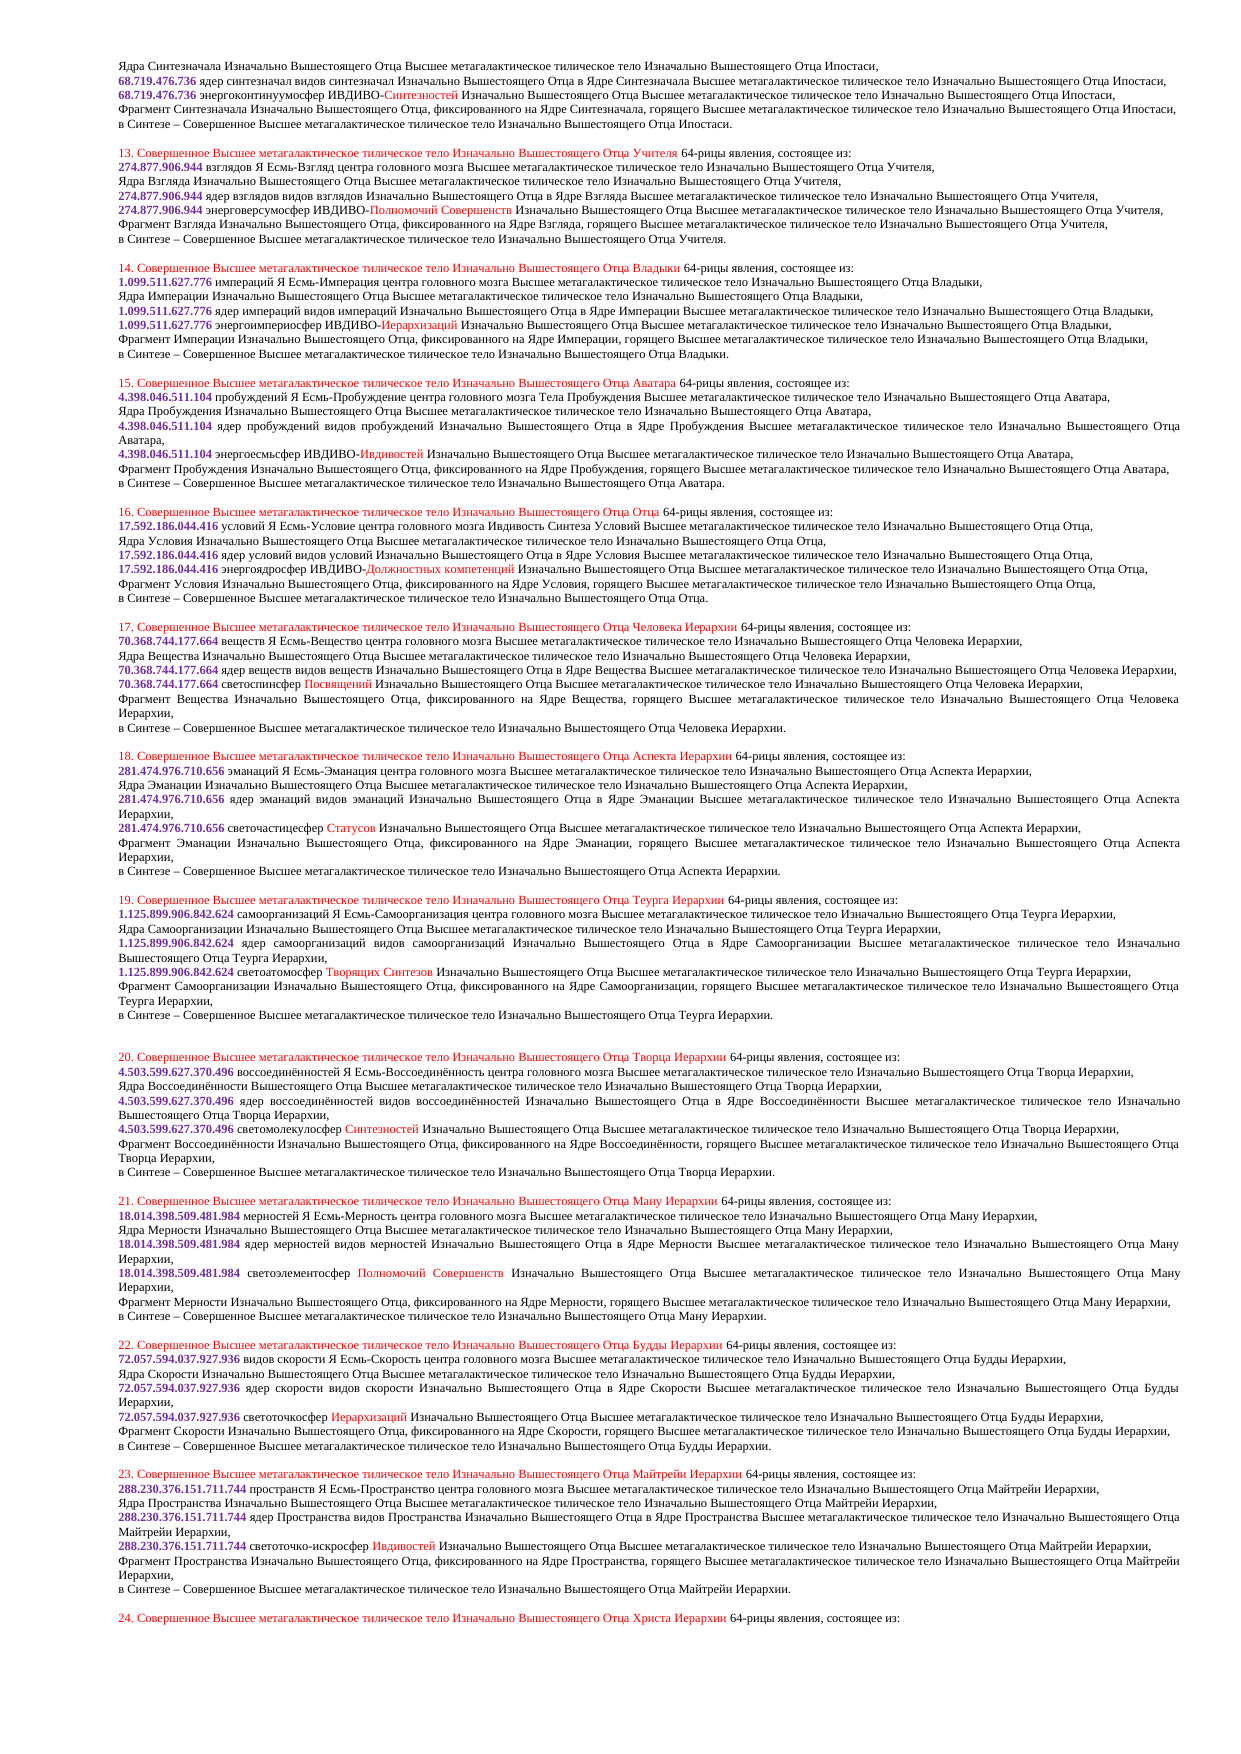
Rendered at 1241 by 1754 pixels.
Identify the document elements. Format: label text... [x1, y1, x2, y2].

text в Синтезе – Совершенное Высшее метагалактическое тилическое тело Изначально Вышестоящего Отца Ипостаси. [118, 117, 1181, 131]
text Фрагмент Имперации Изначально Вышестоящего Отца, фиксированного на Ядре Имперации, горящего Высшее метагалактическое тилическое тело Изначально Вышестоящего Отца Владыки, [118, 332, 1181, 347]
text 274.877.906.944 ядер взглядов видов взглядов Изначально Вышестоящего Отца в Ядре Взгляда Высшее метагалактическое тилическое тело Изначально Вышестоящего Отца Учителя, [118, 188, 1181, 203]
text 274.877.906.944 взглядов Я Есмь-Взгляд центра головного мозга Высшее метагалактическое тилическое тело Изначально Вышестоящего Отца Учителя, [118, 160, 1181, 174]
text 15. Совершенное Высшее метагалактическое тилическое тело Изначально Вышестоящего Отца Аватара 64-рицы явления, состоящее из: [118, 375, 1181, 390]
text 4.503.599.627.370.496 ядер воссоединённостей видов воссоединённостей Изначально Вышестоящего Отца в Ядре Воссоединённости Высшее метагалактическое тилическое тело Изначально Вышестоящего Отца Творца Иерархии, [118, 1093, 1181, 1122]
text в Синтезе – Совершенное Высшее метагалактическое тилическое тело Изначально Вышестоящего Отца Учителя. [118, 232, 1181, 246]
text 1.099.511.627.776 энергоимпериосфер ИВДИВО-Иерархизаций Изначально Вышестоящего Отца Высшее метагалактическое тилическое тело Изначально Вышестоящего Отца Владыки, [118, 318, 1181, 332]
text 4.398.046.511.104 энергоесмьсфер ИВДИВО-Ивдивостей Изначально Вышестоящего Отца Высшее метагалактическое тилическое тело Изначально Вышестоящего Отца Аватара, [118, 447, 1181, 462]
text 68.719.476.736 ядер синтезначал видов синтезначал Изначально Вышестоящего Отца в Ядре Синтезначала Высшее метагалактическое тилическое тело Изначально Вышестоящего Отца Ипостаси, [118, 73, 1181, 88]
text Фрагмент Воссоединённости Изначально Вышестоящего Отца, фиксированного на Ядре Воссоединённости, горящего Высшее метагалактическое тилическое тело Изначально Вышестоящего Отца Творца Иерархии, [118, 1136, 1181, 1165]
text Ядра Условия Изначально Вышестоящего Отца Высшее метагалактическое тилическое тело Изначально Вышестоящего Отца Отца, [118, 533, 1181, 548]
text Фрагмент Самоорганизации Изначально Вышестоящего Отца, фиксированного на Ядре Самоорганизации, горящего Высшее метагалактическое тилическое тело Изначально Вышестоящего Отца Теурга Иерархии, [118, 979, 1181, 1008]
text Фрагмент Пробуждения Изначально Вышестоящего Отца, фиксированного на Ядре Пробуждения, горящего Высшее метагалактическое тилическое тело Изначально Вышестоящего Отца Аватара, [118, 462, 1181, 476]
text 281.474.976.710.656 ядер эманаций видов эманаций Изначально Вышестоящего Отца в Ядре Эманации Высшее метагалактическое тилическое тело Изначально Вышестоящего Отца Аспекта Иерархии, [118, 792, 1181, 821]
text 18.014.398.509.481.984 светоэлементосфер Полномочий Совершенств Изначально Вышестоящего Отца Высшее метагалактическое тилическое тело Изначально Вышестоящего Отца Ману Иерархии, [118, 1266, 1181, 1294]
text в Синтезе – Совершенное Высшее метагалактическое тилическое тело Изначально Вышестоящего Отца Творца Иерархии. [118, 1165, 1181, 1179]
text Ядра Самоорганизации Изначально Вышестоящего Отца Высшее метагалактическое тилическое тело Изначально Вышестоящего Отца Теурга Иерархии, [118, 922, 1181, 936]
text 16. Совершенное Высшее метагалактическое тилическое тело Изначально Вышестоящего Отца Отца 64-рицы явления, состоящее из: [118, 505, 1181, 519]
text Фрагмент Вещества Изначально Вышестоящего Отца, фиксированного на Ядре Вещества, горящего Высшее метагалактическое тилическое тело Изначально Вышестоящего Отца Человека Иерархии, [118, 692, 1181, 720]
text в Синтезе – Совершенное Высшее метагалактическое тилическое тело Изначально Вышестоящего Отца Аспекта Иерархии. [118, 864, 1181, 878]
text 288.230.376.151.711.744 ядер Пространства видов Пространства Изначально Вышестоящего Отца в Ядре Пространства Высшее метагалактическое тилическое тело Изначально Вышестоящего Отца Майтрейи Иерархии, [118, 1510, 1181, 1539]
text 70.368.744.177.664 веществ Я Есмь-Вещество центра головного мозга Высшее метагалактическое тилическое тело Изначально Вышестоящего Отца Человека Иерархии, [118, 634, 1181, 648]
text Фрагмент Скорости Изначально Вышестоящего Отца, фиксированного на Ядре Скорости, горящего Высшее метагалактическое тилическое тело Изначально Вышестоящего Отца Будды Иерархии, [118, 1424, 1181, 1438]
text Фрагмент Пространства Изначально Вышестоящего Отца, фиксированного на Ядре Пространства, горящего Высшее метагалактическое тилическое тело Изначально Вышестоящего Отца Майтрейи Иерархии, [118, 1553, 1181, 1582]
text в Синтезе – Совершенное Высшее метагалактическое тилическое тело Изначально Вышестоящего Отца Теурга Иерархии. [118, 1008, 1181, 1022]
text Фрагмент Мерности Изначально Вышестоящего Отца, фиксированного на Ядре Мерности, горящего Высшее метагалактическое тилическое тело Изначально Вышестоящего Отца Ману Иерархии, [118, 1294, 1181, 1309]
text Ядра Синтезначала Изначально Вышестоящего Отца Высшее метагалактическое тилическое тело Изначально Вышестоящего Отца Ипостаси, [118, 59, 1181, 73]
text 281.474.976.710.656 светочастицесфер Статусов Изначально Вышестоящего Отца Высшее метагалактическое тилическое тело Изначально Вышестоящего Отца Аспекта Иерархии, [118, 821, 1181, 835]
text 18.014.398.509.481.984 мерностей Я Есмь-Мерность центра головного мозга Высшее метагалактическое тилическое тело Изначально Вышестоящего Отца Ману Иерархии, [118, 1208, 1181, 1223]
text 72.057.594.037.927.936 ядер скорости видов скорости Изначально Вышестоящего Отца в Ядре Скорости Высшее метагалактическое тилическое тело Изначально Вышестоящего Отца Будды Иерархии, [118, 1381, 1181, 1409]
text 17.592.186.044.416 условий Я Есмь-Условие центра головного мозга Ивдивость Синтеза Условий Высшее метагалактическое тилическое тело Изначально Вышестоящего Отца Отца, [118, 519, 1181, 533]
text 13. Совершенное Высшее метагалактическое тилическое тело Изначально Вышестоящего Отца Учителя 64-рицы явления, состоящее из: [118, 145, 1181, 160]
text в Синтезе – Совершенное Высшее метагалактическое тилическое тело Изначально Вышестоящего Отца Владыки. [118, 347, 1181, 361]
text 18. Совершенное Высшее метагалактическое тилическое тело Изначально Вышестоящего Отца Аспекта Иерархии 64-рицы явления, состоящее из: [118, 749, 1181, 763]
text Фрагмент Синтезначала Изначально Вышестоящего Отца, фиксированного на Ядре Синтезначала, горящего Высшее метагалактическое тилическое тело Изначально Вышестоящего Отца Ипостаси, [118, 102, 1181, 117]
text в Синтезе – Совершенное Высшее метагалактическое тилическое тело Изначально Вышестоящего Отца Человека Иерархии. [118, 720, 1181, 735]
text 70.368.744.177.664 светоспинсфер Посвящений Изначально Вышестоящего Отца Высшее метагалактическое тилическое тело Изначально Вышестоящего Отца Человека Иерархии, [118, 677, 1181, 692]
text 4.398.046.511.104 пробуждений Я Есмь-Пробуждение центра головного мозга Тела Пробуждения Высшее метагалактическое тилическое тело Изначально Вышестоящего Отца Аватара, [118, 390, 1181, 404]
text 1.099.511.627.776 ядер импераций видов импераций Изначально Вышестоящего Отца в Ядре Имперации Высшее метагалактическое тилическое тело Изначально Вышестоящего Отца Владыки, [118, 303, 1181, 318]
text Фрагмент Эманации Изначально Вышестоящего Отца, фиксированного на Ядре Эманации, горящего Высшее метагалактическое тилическое тело Изначально Вышестоящего Отца Аспекта Иерархии, [118, 835, 1181, 864]
text в Синтезе – Совершенное Высшее метагалактическое тилическое тело Изначально Вышестоящего Отца Отца. [118, 591, 1181, 605]
text 17.592.186.044.416 ядер условий видов условий Изначально Вышестоящего Отца в Ядре Условия Высшее метагалактическое тилическое тело Изначально Вышестоящего Отца Отца, [118, 548, 1181, 562]
text Фрагмент Условия Изначально Вышестоящего Отца, фиксированного на Ядре Условия, горящего Высшее метагалактическое тилическое тело Изначально Вышестоящего Отца Отца, [118, 577, 1181, 591]
text 288.230.376.151.711.744 светоточко-искросфер Ивдивостей Изначально Вышестоящего Отца Высшее метагалактическое тилическое тело Изначально Вышестоящего Отца Майтрейи Иерархии, [118, 1539, 1181, 1553]
text 1.125.899.906.842.624 ядер самоорганизаций видов самоорганизаций Изначально Вышестоящего Отца в Ядре Самоорганизации Высшее метагалактическое тилическое тело Изначально Вышестоящего Отца Теурга Иерархии, [118, 936, 1181, 965]
text 18.014.398.509.481.984 ядер мерностей видов мерностей Изначально Вышестоящего Отца в Ядре Мерности Высшее метагалактическое тилическое тело Изначально Вышестоящего Отца Ману Иерархии, [118, 1237, 1181, 1266]
text в Синтезе – Совершенное Высшее метагалактическое тилическое тело Изначально Вышестоящего Отца Майтрейи Иерархии. [118, 1582, 1181, 1596]
text 288.230.376.151.711.744 пространств Я Есмь-Пространство центра головного мозга Высшее метагалактическое тилическое тело Изначально Вышестоящего Отца Майтрейи Иерархии, [118, 1481, 1181, 1496]
text в Синтезе – Совершенное Высшее метагалактическое тилическое тело Изначально Вышестоящего Отца Аватара. [118, 476, 1181, 490]
text 68.719.476.736 энергоконтинуумосфер ИВДИВО-Синтезностей Изначально Вышестоящего Отца Высшее метагалактическое тилическое тело Изначально Вышестоящего Отца Ипостаси, [118, 88, 1181, 102]
text 1.125.899.906.842.624 самоорганизаций Я Есмь-Самоорганизация центра головного мозга Высшее метагалактическое тилическое тело Изначально Вышестоящего Отца Теурга Иерархии, [118, 907, 1181, 922]
text 17.592.186.044.416 энергоядросфер ИВДИВО-Должностных компетенций Изначально Вышестоящего Отца Высшее метагалактическое тилическое тело Изначально Вышестоящего Отца Отца, [118, 562, 1181, 577]
text Ядра Воссоединённости Вышестоящего Отца Высшее метагалактическое тилическое тело Изначально Вышестоящего Отца Творца Иерархии, [118, 1079, 1181, 1093]
text в Синтезе – Совершенное Высшее метагалактическое тилическое тело Изначально Вышестоящего Отца Будды Иерархии. [118, 1438, 1181, 1453]
text 72.057.594.037.927.936 видов скорости Я Есмь-Скорость центра головного мозга Высшее метагалактическое тилическое тело Изначально Вышестоящего Отца Будды Иерархии, [118, 1352, 1181, 1366]
text Ядра Эманации Изначально Вышестоящего Отца Высшее метагалактическое тилическое тело Изначально Вышестоящего Отца Аспекта Иерархии, [118, 778, 1181, 792]
text Ядра Вещества Изначально Вышестоящего Отца Высшее метагалактическое тилическое тело Изначально Вышестоящего Отца Человека Иерархии, [118, 648, 1181, 663]
text 4.503.599.627.370.496 воссоединённостей Я Есмь-Воссоединённость центра головного мозга Высшее метагалактическое тилическое тело Изначально Вышестоящего Отца Творца Иерархии, [118, 1064, 1181, 1079]
text Ядра Мерности Изначально Вышестоящего Отца Высшее метагалактическое тилическое тело Изначально Вышестоящего Отца Ману Иерархии, [118, 1223, 1181, 1237]
text Ядра Имперации Изначально Вышестоящего Отца Высшее метагалактическое тилическое тело Изначально Вышестоящего Отца Владыки, [118, 289, 1181, 303]
text Фрагмент Взгляда Изначально Вышестоящего Отца, фиксированного на Ядре Взгляда, горящего Высшее метагалактическое тилическое тело Изначально Вышестоящего Отца Учителя, [118, 217, 1181, 232]
text 22. Совершенное Высшее метагалактическое тилическое тело Изначально Вышестоящего Отца Будды Иерархии 64-рицы явления, состоящее из: [118, 1338, 1181, 1352]
text 70.368.744.177.664 ядер веществ видов веществ Изначально Вышестоящего Отца в Ядре Вещества Высшее метагалактическое тилическое тело Изначально Вышестоящего Отца Человека Иерархии, [118, 663, 1181, 677]
text 24. Совершенное Высшее метагалактическое тилическое тело Изначально Вышестоящего Отца Христа Иерархии 64-рицы явления, состоящее из: [118, 1611, 1181, 1625]
text Ядра Пробуждения Изначально Вышестоящего Отца Высшее метагалактическое тилическое тело Изначально Вышестоящего Отца Аватара, [118, 404, 1181, 418]
text 72.057.594.037.927.936 светоточкосфер Иерархизаций Изначально Вышестоящего Отца Высшее метагалактическое тилическое тело Изначально Вышестоящего Отца Будды Иерархии, [118, 1409, 1181, 1424]
text 23. Совершенное Высшее метагалактическое тилическое тело Изначально Вышестоящего Отца Майтрейи Иерархии 64-рицы явления, состоящее из: [118, 1467, 1181, 1481]
text в Синтезе – Совершенное Высшее метагалактическое тилическое тело Изначально Вышестоящего Отца Ману Иерархии. [118, 1309, 1181, 1323]
text 274.877.906.944 энерговерсумосфер ИВДИВО-Полномочий Совершенств Изначально Вышестоящего Отца Высшее метагалактическое тилическое тело Изначально Вышестоящего Отца Учителя, [118, 203, 1181, 217]
text 19. Совершенное Высшее метагалактическое тилическое тело Изначально Вышестоящего Отца Теурга Иерархии 64-рицы явления, состоящее из: [118, 893, 1181, 907]
text 14. Совершенное Высшее метагалактическое тилическое тело Изначально Вышестоящего Отца Владыки 64-рицы явления, состоящее из: [118, 260, 1181, 275]
text 1.099.511.627.776 импераций Я Есмь-Имперация центра головного мозга Высшее метагалактическое тилическое тело Изначально Вышестоящего Отца Владыки, [118, 275, 1181, 289]
text 4.398.046.511.104 ядер пробуждений видов пробуждений Изначально Вышестоящего Отца в Ядре Пробуждения Высшее метагалактическое тилическое тело Изначально Вышестоящего Отца Аватара, [118, 418, 1181, 447]
text 4.503.599.627.370.496 светомолекулосфер Синтезностей Изначально Вышестоящего Отца Высшее метагалактическое тилическое тело Изначально Вышестоящего Отца Творца Иерархии, [118, 1122, 1181, 1136]
text Ядра Пространства Изначально Вышестоящего Отца Высшее метагалактическое тилическое тело Изначально Вышестоящего Отца Майтрейи Иерархии, [118, 1496, 1181, 1510]
text 281.474.976.710.656 эманаций Я Есмь-Эманация центра головного мозга Высшее метагалактическое тилическое тело Изначально Вышестоящего Отца Аспекта Иерархии, [118, 763, 1181, 778]
text Ядра Скорости Изначально Вышестоящего Отца Высшее метагалактическое тилическое тело Изначально Вышестоящего Отца Будды Иерархии, [118, 1366, 1181, 1381]
text 1.125.899.906.842.624 светоатомосфер Творящих Синтезов Изначально Вышестоящего Отца Высшее метагалактическое тилическое тело Изначально Вышестоящего Отца Теурга Иерархии, [118, 965, 1181, 979]
text 20. Совершенное Высшее метагалактическое тилическое тело Изначально Вышестоящего Отца Творца Иерархии 64-рицы явления, состоящее из: [118, 1050, 1181, 1064]
text 21. Совершенное Высшее метагалактическое тилическое тело Изначально Вышестоящего Отца Ману Иерархии 64-рицы явления, состоящее из: [118, 1194, 1181, 1208]
text Ядра Взгляда Изначально Вышестоящего Отца Высшее метагалактическое тилическое тело Изначально Вышестоящего Отца Учителя, [118, 174, 1181, 188]
text 17. Совершенное Высшее метагалактическое тилическое тело Изначально Вышестоящего Отца Человека Иерархии 64-рицы явления, состоящее из: [118, 620, 1181, 634]
